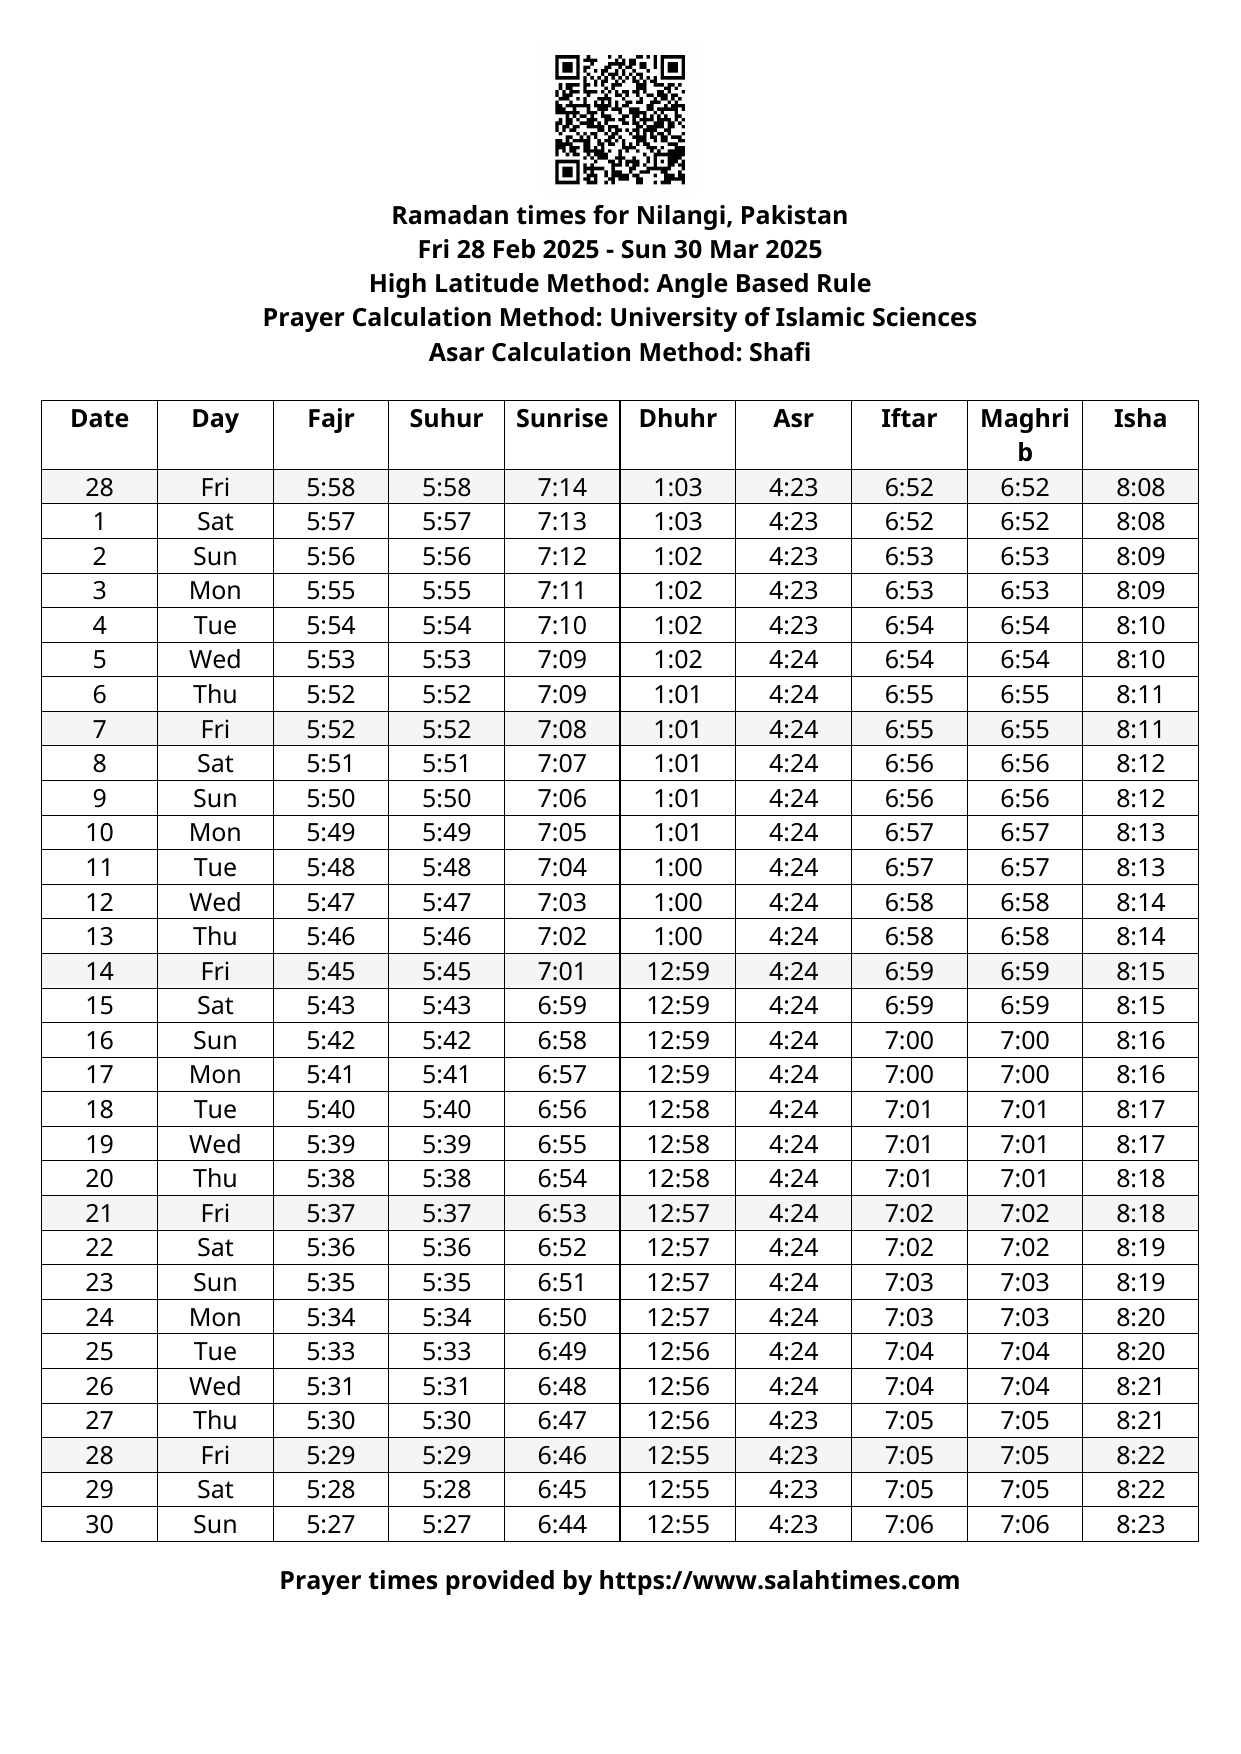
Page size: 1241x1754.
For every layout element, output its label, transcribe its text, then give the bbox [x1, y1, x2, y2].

table_cell 7:06 [852, 1507, 967, 1541]
table_cell 7:01 [852, 1161, 967, 1195]
table_cell 1:00 [621, 850, 735, 884]
table_header Dhuhr [621, 401, 735, 469]
table_cell 12:57 [621, 1196, 735, 1229]
table_cell Sun [158, 1507, 273, 1541]
table_cell 18 [42, 1092, 157, 1126]
table_cell 7:06 [968, 1507, 1082, 1541]
table_cell 12:58 [621, 1092, 735, 1126]
text Ramadan times for Nilangi, Pakistan [42, 198, 1198, 232]
table_cell 8:10 [1083, 608, 1198, 642]
table_cell 6:53 [968, 574, 1082, 607]
table_cell 5:58 [274, 470, 388, 503]
table_header Asr [736, 401, 851, 469]
table_cell 6:53 [505, 1196, 619, 1229]
table_cell 7:02 [968, 1231, 1082, 1264]
table_cell 5:49 [389, 816, 504, 849]
table_cell 12:57 [621, 1231, 735, 1264]
table_cell 5:37 [274, 1196, 388, 1229]
table_cell 8:16 [1083, 1058, 1198, 1091]
table_cell 7:05 [852, 1404, 967, 1437]
table_cell 5:55 [274, 574, 388, 607]
table_cell 5:41 [389, 1058, 504, 1091]
table_cell 6:52 [852, 470, 967, 503]
table_cell 27 [42, 1404, 157, 1437]
table_cell 28 [42, 1438, 157, 1472]
table_cell 6:49 [505, 1334, 619, 1368]
table_cell 10 [42, 816, 157, 849]
table_cell 5:39 [274, 1127, 388, 1160]
table_cell 1:01 [621, 816, 735, 849]
table_cell 6:56 [968, 746, 1082, 780]
table_cell 4:24 [736, 989, 851, 1022]
table_cell 5:39 [389, 1127, 504, 1160]
table_cell 6:54 [968, 643, 1082, 676]
table_cell 5:29 [274, 1438, 388, 1472]
table_cell 6:57 [968, 816, 1082, 849]
table_cell 4 [42, 608, 157, 642]
table_cell 5:42 [274, 1023, 388, 1057]
table_cell Tue [158, 1334, 273, 1368]
table_cell Sun [158, 539, 273, 572]
table_cell Tue [158, 1092, 273, 1126]
table_cell 30 [42, 1507, 157, 1541]
table_cell 1:01 [621, 781, 735, 814]
table_cell 1:03 [621, 470, 735, 503]
table_cell 5:27 [389, 1507, 504, 1541]
table_cell 4:23 [736, 1404, 851, 1437]
table_cell 17 [42, 1058, 157, 1091]
table_cell 7:11 [505, 574, 619, 607]
table_cell 4:24 [736, 1023, 851, 1057]
table_cell 7:04 [852, 1334, 967, 1368]
table_cell 8:13 [1083, 816, 1198, 849]
table_cell 1:02 [621, 574, 735, 607]
table_cell 4:24 [736, 1231, 851, 1264]
table_cell 6:58 [852, 919, 967, 953]
table_cell 4:24 [736, 816, 851, 849]
table_cell 7:02 [852, 1196, 967, 1229]
table_cell 7:04 [852, 1369, 967, 1402]
table_cell 4:24 [736, 1300, 851, 1333]
table_cell 6:51 [505, 1265, 619, 1299]
table_cell 7:03 [852, 1265, 967, 1299]
table_cell 4:24 [736, 1196, 851, 1229]
table_cell 12:59 [621, 989, 735, 1022]
table_cell 12:59 [621, 1023, 735, 1057]
table_cell 12:56 [621, 1404, 735, 1437]
table_cell 26 [42, 1369, 157, 1402]
table_cell 7:00 [852, 1023, 967, 1057]
table_cell 6:54 [968, 608, 1082, 642]
table_cell 2 [42, 539, 157, 572]
table_cell 5:53 [274, 643, 388, 676]
table_cell 7:05 [968, 1438, 1082, 1472]
table_cell 4:24 [736, 643, 851, 676]
table_cell 5:37 [389, 1196, 504, 1229]
table_cell Wed [158, 1127, 273, 1160]
table_cell 5:43 [389, 989, 504, 1022]
table_cell 6:58 [505, 1023, 619, 1057]
table_cell 5:42 [389, 1023, 504, 1057]
table_cell Wed [158, 1369, 273, 1402]
table_cell 5:55 [389, 574, 504, 607]
table_cell 4:24 [736, 850, 851, 884]
table_cell 7:00 [852, 1058, 967, 1091]
table_cell 12:56 [621, 1334, 735, 1368]
table_cell 8:15 [1083, 954, 1198, 987]
table_cell 6:52 [968, 504, 1082, 538]
table_header Date [42, 401, 157, 469]
table_cell 7:08 [505, 712, 619, 745]
table_cell 5:28 [274, 1473, 388, 1506]
table_cell 7 [42, 712, 157, 745]
table_header Fajr [274, 401, 388, 469]
table_cell 5:56 [389, 539, 504, 572]
table_cell 8:09 [1083, 574, 1198, 607]
table_cell 5:57 [389, 504, 504, 538]
table_cell Wed [158, 885, 273, 918]
table_cell 7:10 [505, 608, 619, 642]
table_cell 6:53 [852, 539, 967, 572]
table_cell 7:02 [968, 1196, 1082, 1229]
table_cell 7:09 [505, 643, 619, 676]
table_cell 5:35 [389, 1265, 504, 1299]
table_cell 6:55 [505, 1127, 619, 1160]
table_cell 12:59 [621, 954, 735, 987]
table_cell 8 [42, 746, 157, 780]
table_cell 5:47 [274, 885, 388, 918]
table_cell 5:29 [389, 1438, 504, 1472]
table_cell Sat [158, 989, 273, 1022]
table_cell 19 [42, 1127, 157, 1160]
table_cell 6:54 [505, 1161, 619, 1195]
table_cell 7:04 [968, 1334, 1082, 1368]
table_cell 4:24 [736, 1092, 851, 1126]
table_cell Tue [158, 850, 273, 884]
table_cell 6:56 [968, 781, 1082, 814]
table_cell 6:58 [968, 919, 1082, 953]
table_cell 3 [42, 574, 157, 607]
table_cell Thu [158, 1404, 273, 1437]
table_cell 24 [42, 1300, 157, 1333]
table_cell 6:57 [505, 1058, 619, 1091]
table_header Isha [1083, 401, 1198, 469]
table_cell 8:15 [1083, 989, 1198, 1022]
table_cell 8:08 [1083, 504, 1198, 538]
table_cell 16 [42, 1023, 157, 1057]
table_cell 6:45 [505, 1473, 619, 1506]
table_cell 7:02 [505, 919, 619, 953]
table_cell 4:23 [736, 608, 851, 642]
table_cell 15 [42, 989, 157, 1022]
table_cell Mon [158, 1058, 273, 1091]
table_cell Mon [158, 1300, 273, 1333]
table_header Day [158, 401, 273, 469]
table_cell 7:05 [968, 1473, 1082, 1506]
table_cell 5:45 [274, 954, 388, 987]
table_cell 4:24 [736, 1161, 851, 1195]
table_cell 1:00 [621, 919, 735, 953]
table_cell 6:53 [852, 574, 967, 607]
table_cell 5:30 [274, 1404, 388, 1437]
table_cell 7:05 [505, 816, 619, 849]
table_cell 7:05 [968, 1404, 1082, 1437]
table_cell 8:17 [1083, 1092, 1198, 1126]
table_cell 8:21 [1083, 1369, 1198, 1402]
table_cell 7:01 [852, 1092, 967, 1126]
text Prayer Calculation Method: University of Islamic Sciences [42, 300, 1198, 334]
table_cell Fri [158, 470, 273, 503]
table_cell 4:24 [736, 746, 851, 780]
table_cell 5:43 [274, 989, 388, 1022]
table_cell 8:18 [1083, 1161, 1198, 1195]
table_cell 6:59 [505, 989, 619, 1022]
table_cell 8:12 [1083, 781, 1198, 814]
table_cell 12:59 [621, 1058, 735, 1091]
table_cell 5:35 [274, 1265, 388, 1299]
table_cell 12:55 [621, 1507, 735, 1541]
text Fri 28 Feb 2025 - Sun 30 Mar 2025 [42, 232, 1198, 266]
table_cell 6:57 [852, 816, 967, 849]
table_header Maghrib [968, 401, 1082, 469]
table_cell 7:01 [968, 1161, 1082, 1195]
table_cell 5:40 [389, 1092, 504, 1126]
table_cell 6:59 [968, 989, 1082, 1022]
table_cell 23 [42, 1265, 157, 1299]
table_cell 12:58 [621, 1161, 735, 1195]
table_cell 5:45 [389, 954, 504, 987]
table_cell 7:03 [968, 1265, 1082, 1299]
table_cell 7:06 [505, 781, 619, 814]
table_cell 4:23 [736, 1438, 851, 1472]
table_cell 5:46 [274, 919, 388, 953]
table_cell Thu [158, 1161, 273, 1195]
table_cell 12:58 [621, 1127, 735, 1160]
table_cell 4:23 [736, 1507, 851, 1541]
table_cell 5:33 [274, 1334, 388, 1368]
table_cell Mon [158, 816, 273, 849]
table_cell 4:24 [736, 1265, 851, 1299]
table_cell Mon [158, 574, 273, 607]
table_cell 7:01 [968, 1092, 1082, 1126]
table_cell 13 [42, 919, 157, 953]
table_cell 5:47 [389, 885, 504, 918]
table_cell 6:50 [505, 1300, 619, 1333]
table_cell 6:55 [968, 677, 1082, 711]
table_cell Wed [158, 643, 273, 676]
text Asar Calculation Method: Shafi [42, 334, 1198, 368]
table_cell 8:09 [1083, 539, 1198, 572]
table_cell 1 [42, 504, 157, 538]
table_cell 8:22 [1083, 1473, 1198, 1506]
table_cell 7:01 [505, 954, 619, 987]
table_cell 5:36 [274, 1231, 388, 1264]
table_cell 7:05 [852, 1438, 967, 1472]
table_cell 5:54 [274, 608, 388, 642]
table_cell 5:31 [389, 1369, 504, 1402]
table_cell 5:31 [274, 1369, 388, 1402]
table_cell 6:46 [505, 1438, 619, 1472]
table_cell 4:23 [736, 574, 851, 607]
table_cell 4:24 [736, 712, 851, 745]
table_cell 4:23 [736, 504, 851, 538]
table_cell 8:08 [1083, 470, 1198, 503]
table_cell 7:00 [968, 1058, 1082, 1091]
table_cell 21 [42, 1196, 157, 1229]
table_header Iftar [852, 401, 967, 469]
table_cell 7:00 [968, 1023, 1082, 1057]
table_cell 8:22 [1083, 1438, 1198, 1472]
table_cell 6:47 [505, 1404, 619, 1437]
table_cell 5:40 [274, 1092, 388, 1126]
table_cell 6:56 [505, 1092, 619, 1126]
table_cell 7:04 [968, 1369, 1082, 1402]
table_cell 5 [42, 643, 157, 676]
table_cell 7:01 [968, 1127, 1082, 1160]
table_cell 1:01 [621, 712, 735, 745]
table_cell 6:57 [968, 850, 1082, 884]
table_cell Sun [158, 781, 273, 814]
table_cell 5:50 [274, 781, 388, 814]
table_cell Sun [158, 1023, 273, 1057]
table_cell Fri [158, 712, 273, 745]
table_cell 4:24 [736, 781, 851, 814]
table_cell 5:46 [389, 919, 504, 953]
table_cell Sun [158, 1265, 273, 1299]
table_cell Tue [158, 608, 273, 642]
table_header Sunrise [505, 401, 619, 469]
table_cell 8:19 [1083, 1265, 1198, 1299]
table_cell 7:07 [505, 746, 619, 780]
table_cell 5:58 [389, 470, 504, 503]
table_cell 5:34 [389, 1300, 504, 1333]
table_cell 4:24 [736, 677, 851, 711]
table_cell 5:51 [274, 746, 388, 780]
table_cell 6:44 [505, 1507, 619, 1541]
table_cell 5:48 [274, 850, 388, 884]
table_cell 5:33 [389, 1334, 504, 1368]
table_cell 1:02 [621, 608, 735, 642]
table_cell 6:55 [968, 712, 1082, 745]
table_cell 5:38 [274, 1161, 388, 1195]
table_cell 7:12 [505, 539, 619, 572]
table_cell Sat [158, 504, 273, 538]
table_cell 4:24 [736, 1058, 851, 1091]
table_cell 6:58 [968, 885, 1082, 918]
table_cell 1:01 [621, 677, 735, 711]
table_cell 8:14 [1083, 919, 1198, 953]
table_cell 8:17 [1083, 1127, 1198, 1160]
table_cell 7:01 [852, 1127, 967, 1160]
table_cell 12 [42, 885, 157, 918]
table_cell 28 [42, 470, 157, 503]
table_cell 22 [42, 1231, 157, 1264]
table_cell 8:12 [1083, 746, 1198, 780]
table_cell 29 [42, 1473, 157, 1506]
table_cell 4:24 [736, 954, 851, 987]
table_cell 6:52 [852, 504, 967, 538]
table_cell Thu [158, 677, 273, 711]
table_cell 5:49 [274, 816, 388, 849]
table_cell 5:36 [389, 1231, 504, 1264]
table_cell 8:13 [1083, 850, 1198, 884]
table_cell 8:10 [1083, 643, 1198, 676]
table_cell Thu [158, 919, 273, 953]
table_cell 5:53 [389, 643, 504, 676]
table_cell Fri [158, 1196, 273, 1229]
table_cell 6:55 [852, 677, 967, 711]
table_cell 8:16 [1083, 1023, 1198, 1057]
table_cell 7:03 [852, 1300, 967, 1333]
table_cell 5:34 [274, 1300, 388, 1333]
table_cell Sat [158, 1473, 273, 1506]
table_cell 5:48 [389, 850, 504, 884]
table_cell 5:56 [274, 539, 388, 572]
table_cell 1:02 [621, 539, 735, 572]
table_cell 6:56 [852, 781, 967, 814]
table_cell 4:23 [736, 470, 851, 503]
table_cell 4:24 [736, 885, 851, 918]
table_cell 5:27 [274, 1507, 388, 1541]
table_cell 12:55 [621, 1473, 735, 1506]
table_cell 8:11 [1083, 712, 1198, 745]
table_cell 25 [42, 1334, 157, 1368]
table_cell 8:20 [1083, 1300, 1198, 1333]
table_cell Sat [158, 746, 273, 780]
table_cell 6:54 [852, 608, 967, 642]
table_cell 7:04 [505, 850, 619, 884]
text High Latitude Method: Angle Based Rule [42, 266, 1198, 300]
table_cell 8:14 [1083, 885, 1198, 918]
table_cell 7:03 [505, 885, 619, 918]
table_cell 7:13 [505, 504, 619, 538]
table_cell 11 [42, 850, 157, 884]
table_cell 7:03 [968, 1300, 1082, 1333]
table_cell 4:23 [736, 1473, 851, 1506]
table_cell 20 [42, 1161, 157, 1195]
table_cell Fri [158, 1438, 273, 1472]
table_cell 6:57 [852, 850, 967, 884]
table_header Suhur [389, 401, 504, 469]
table_cell 8:21 [1083, 1404, 1198, 1437]
table_cell 7:14 [505, 470, 619, 503]
table_cell 4:24 [736, 1369, 851, 1402]
table_cell 5:51 [389, 746, 504, 780]
table_cell 6:58 [852, 885, 967, 918]
table_cell 8:20 [1083, 1334, 1198, 1368]
table_cell 5:52 [274, 712, 388, 745]
table_cell 5:57 [274, 504, 388, 538]
table_cell 4:24 [736, 1334, 851, 1368]
table_cell 5:50 [389, 781, 504, 814]
table_cell 5:30 [389, 1404, 504, 1437]
table_cell 5:52 [389, 712, 504, 745]
table_cell 6:52 [968, 470, 1082, 503]
table_cell 1:02 [621, 643, 735, 676]
table_cell 5:41 [274, 1058, 388, 1091]
table_cell 6:53 [968, 539, 1082, 572]
table_cell 5:52 [274, 677, 388, 711]
table_cell 12:57 [621, 1265, 735, 1299]
table_cell 6:56 [852, 746, 967, 780]
table_cell 12:55 [621, 1438, 735, 1472]
table_cell 8:19 [1083, 1231, 1198, 1264]
table_cell 5:38 [389, 1161, 504, 1195]
table_cell 8:11 [1083, 677, 1198, 711]
table_cell 4:24 [736, 1127, 851, 1160]
table_cell 7:02 [852, 1231, 967, 1264]
table_cell 7:05 [852, 1473, 967, 1506]
table_cell 1:00 [621, 885, 735, 918]
table_cell 12:57 [621, 1300, 735, 1333]
table_cell 6:55 [852, 712, 967, 745]
table_cell 4:23 [736, 539, 851, 572]
table_cell Fri [158, 954, 273, 987]
table_cell 6:59 [968, 954, 1082, 987]
table_cell 8:18 [1083, 1196, 1198, 1229]
table_cell 12:56 [621, 1369, 735, 1402]
table_cell 6:48 [505, 1369, 619, 1402]
table_cell 6:59 [852, 954, 967, 987]
table_cell 6:54 [852, 643, 967, 676]
table_cell 5:54 [389, 608, 504, 642]
table_cell 6 [42, 677, 157, 711]
table_cell 6:59 [852, 989, 967, 1022]
table_cell 5:52 [389, 677, 504, 711]
table_cell 6:52 [505, 1231, 619, 1264]
text Prayer times provided by https://www.salahtimes.com [42, 1563, 1198, 1597]
table_cell 1:01 [621, 746, 735, 780]
picture [542, 41, 699, 198]
table_cell 9 [42, 781, 157, 814]
table_cell 4:24 [736, 919, 851, 953]
table_cell 7:09 [505, 677, 619, 711]
table_cell 5:28 [389, 1473, 504, 1506]
table_cell 8:23 [1083, 1507, 1198, 1541]
table_cell 1:03 [621, 504, 735, 538]
table_cell 14 [42, 954, 157, 987]
table_cell Sat [158, 1231, 273, 1264]
